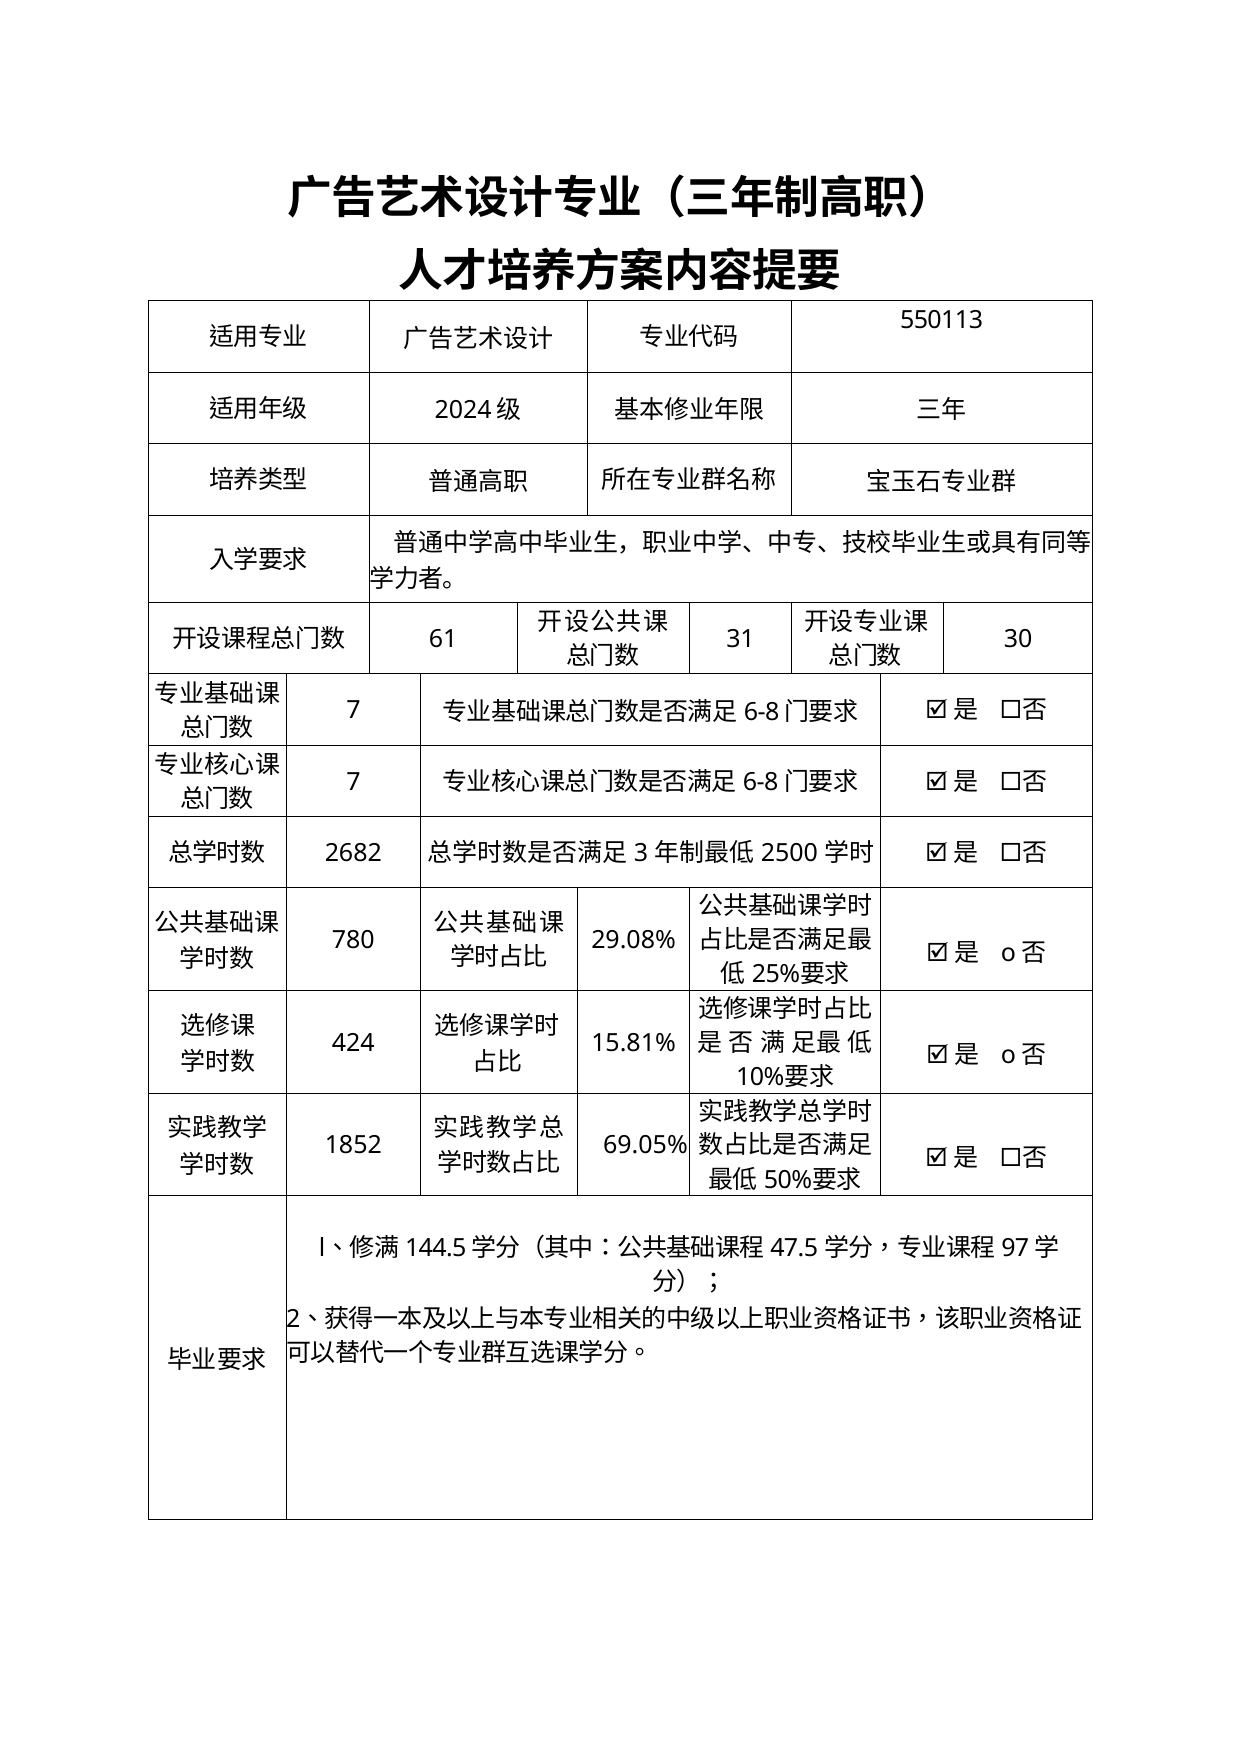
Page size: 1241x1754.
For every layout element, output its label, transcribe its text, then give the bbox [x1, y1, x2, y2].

table_cell 2682 [287, 817, 420, 887]
table_header 适用专业 [149, 301, 369, 372]
table_cell 69.05% [578, 1094, 689, 1195]
table_cell 424 [287, 991, 420, 1093]
table_cell 普通高职 [370, 444, 587, 514]
table_cell 开设课程总门数 [149, 603, 369, 673]
text 广告艺术设计专业（三年制高职） [187, 164, 1053, 226]
table_cell 公共基础课学时数 [149, 888, 286, 990]
table_cell 适用年级 [149, 373, 369, 443]
table_cell 普通中学高中毕业生，职业中学、中专、技校毕业生或具有同等学力者。 [370, 516, 1092, 602]
table_cell 是 o否 [881, 888, 1092, 990]
table_cell 专业核心课总门数 [149, 746, 286, 816]
table_cell 开设专业课 总门数 [792, 603, 943, 673]
table_cell 30 [944, 603, 1092, 673]
table_cell 1852 [287, 1094, 420, 1195]
table_cell 总学时数是否满足 3 年制最低 2500 学时 [421, 817, 880, 887]
table_cell 61 [370, 603, 517, 673]
table_cell 是 o否 [881, 991, 1092, 1093]
table_cell 三年 [792, 373, 1092, 443]
table_cell 7 [287, 674, 420, 744]
table_cell 31 [690, 603, 791, 673]
text 人才培养方案内容提要 [187, 240, 1053, 298]
table_cell 是 否 [881, 817, 1092, 887]
table_cell 基本修业年限 [588, 373, 791, 443]
table_cell 培养类型 [149, 444, 369, 514]
table_cell 实践教学 学时数 [149, 1094, 286, 1195]
table_cell 选修课学时 占比 [421, 991, 577, 1093]
table_header 专业代码 [588, 301, 791, 372]
table_cell 开设公共课 总门数 [518, 603, 689, 673]
table_cell 专业核心课总门数是否满足 6-8 门要求 [421, 746, 880, 816]
table_cell 入学要求 [149, 516, 369, 602]
table_cell l、修满 144.5学分（其中：公共基础课程 47.5 学分，专业课程 97学分）； 2、获得一本及以上与本专业相关的中级以上职业资格证书，该职业资格证可以替代一个专业群互选课学分。 [287, 1196, 1092, 1519]
table_cell 公共基础课学时 占比是否满足最 低 25%要求 [690, 888, 880, 990]
table_header 550113 [792, 301, 1092, 372]
table_cell 所在专业群名称 [588, 444, 791, 514]
table_cell 公共基础课 学时占比 [421, 888, 577, 990]
table_cell 7 [287, 746, 420, 816]
table_cell 15.81% [578, 991, 689, 1093]
table_cell 是 否 [881, 1094, 1092, 1195]
table_cell 实践教学总 学时数占比 [421, 1094, 577, 1195]
table_cell 29.08% [578, 888, 689, 990]
table_cell 是 否 [881, 746, 1092, 816]
table_cell 总学时数 [149, 817, 286, 887]
table_cell 选修课学时占比 是 否 满 足最 低 10%要求 [690, 991, 880, 1093]
table_cell 2024级 [370, 373, 587, 443]
table_cell 选修课 学时数 [149, 991, 286, 1093]
table_cell 是 否 [881, 674, 1092, 744]
table_cell 780 [287, 888, 420, 990]
table_cell 宝玉石专业群 [792, 444, 1092, 514]
table_cell 专业基础课总门数 [149, 674, 286, 744]
table_cell 专业基础课总门数是否满足 6-8门要求 [421, 674, 880, 744]
table_cell 毕业要求 [149, 1196, 286, 1519]
table_cell 实践教学总学时 数占比是否满足 最低 50%要求 [690, 1094, 880, 1195]
table_header 广告艺术设计 [370, 301, 587, 372]
